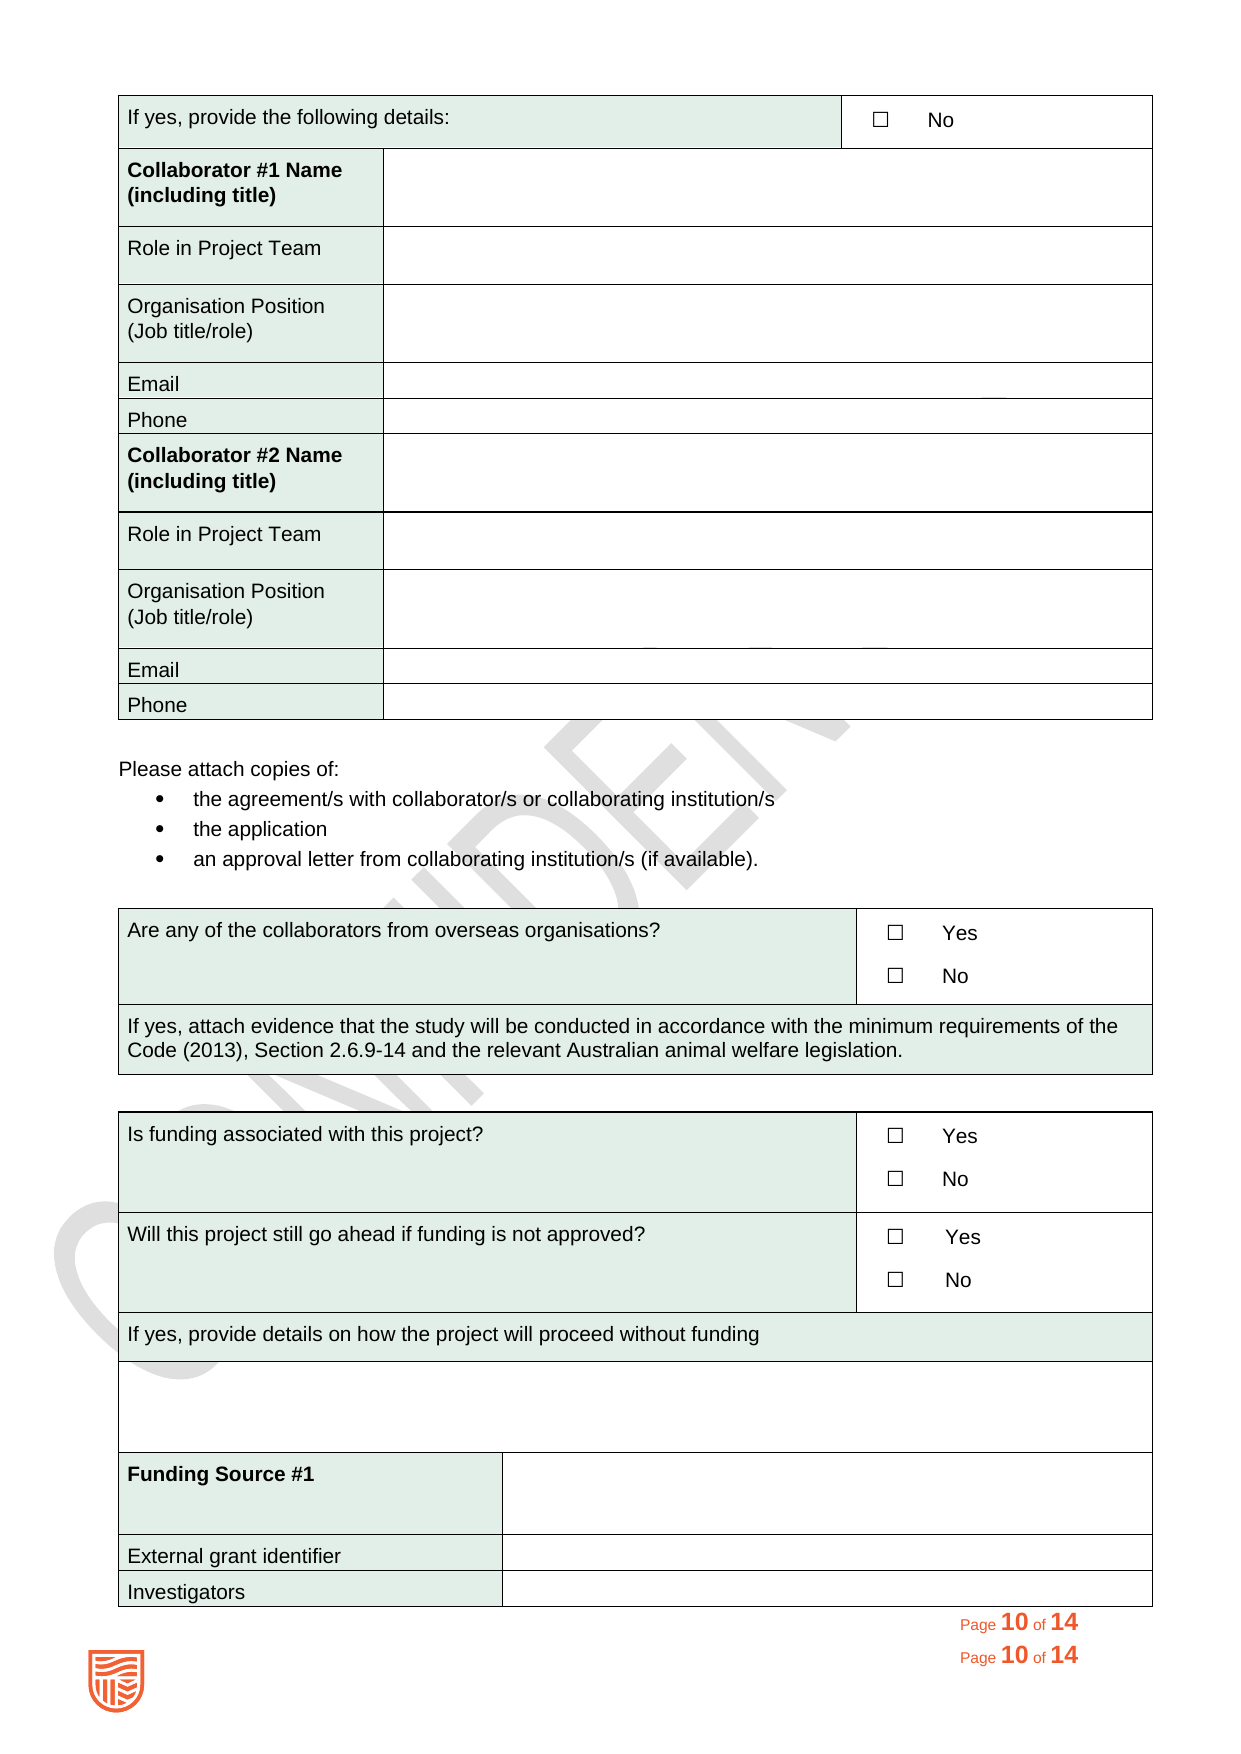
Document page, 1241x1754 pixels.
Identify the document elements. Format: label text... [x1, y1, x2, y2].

table_header Yes No [857, 909, 1152, 1004]
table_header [119, 96, 841, 147]
table_header Is funding associated with this project? [119, 1113, 856, 1212]
table_cell Yes No [857, 1213, 1152, 1312]
table_cell [503, 1453, 1152, 1534]
table_cell Role in Project Team [119, 227, 383, 283]
table_cell Role in Project Team [119, 513, 383, 569]
table_cell Email [119, 649, 383, 683]
table_cell [384, 227, 1152, 283]
list the application [156, 817, 1078, 841]
table_cell [384, 399, 1152, 433]
list an approval letter from collaborating institution/s (if available). [156, 847, 1078, 871]
table_cell Funding Source #1 [119, 1453, 502, 1534]
table_cell Collaborator #1 Name (including title) [119, 149, 383, 226]
table_cell [384, 684, 1152, 719]
table_cell Investigators [119, 1571, 502, 1606]
table_header Are any of the collaborators from overseas organisations? [119, 909, 856, 1004]
table_header Yes No [857, 1113, 1152, 1212]
list the agreement/s with collaborator/s or collaborating institution/s [156, 787, 1078, 811]
table_cell Organisation Position (Job title/role) [119, 570, 383, 647]
table_cell Organisation Position (Job title/role) [119, 285, 383, 362]
table_cell Email [119, 363, 383, 397]
table_cell [384, 513, 1152, 569]
table_cell [119, 1362, 1152, 1452]
table_cell Will this project still go ahead if funding is not approved? [119, 1213, 856, 1312]
table_cell [384, 649, 1152, 683]
table_cell [384, 434, 1152, 511]
table_cell [384, 570, 1152, 647]
table_cell [503, 1535, 1152, 1570]
table_cell If yes, provide details on how the project will proceed without funding [119, 1313, 1152, 1361]
table_cell If yes, attach evidence that the study will be conducted in accordance with the minimum requirements of the Code (2013), Section 2.6.9-14 and the relevant Australian animal welfare legislation. [119, 1005, 1152, 1074]
table_header Yes No [842, 96, 1152, 147]
table_cell [384, 149, 1152, 226]
table_cell [384, 363, 1152, 397]
table_cell Phone [119, 399, 383, 433]
table_cell [384, 285, 1152, 362]
table_cell [503, 1571, 1152, 1606]
table_cell Collaborator #2 Name (including title) [119, 434, 383, 511]
text Please attach copies of: [118, 756, 1078, 780]
table_cell External grant identifier [119, 1535, 502, 1570]
table_cell Phone [119, 684, 383, 719]
